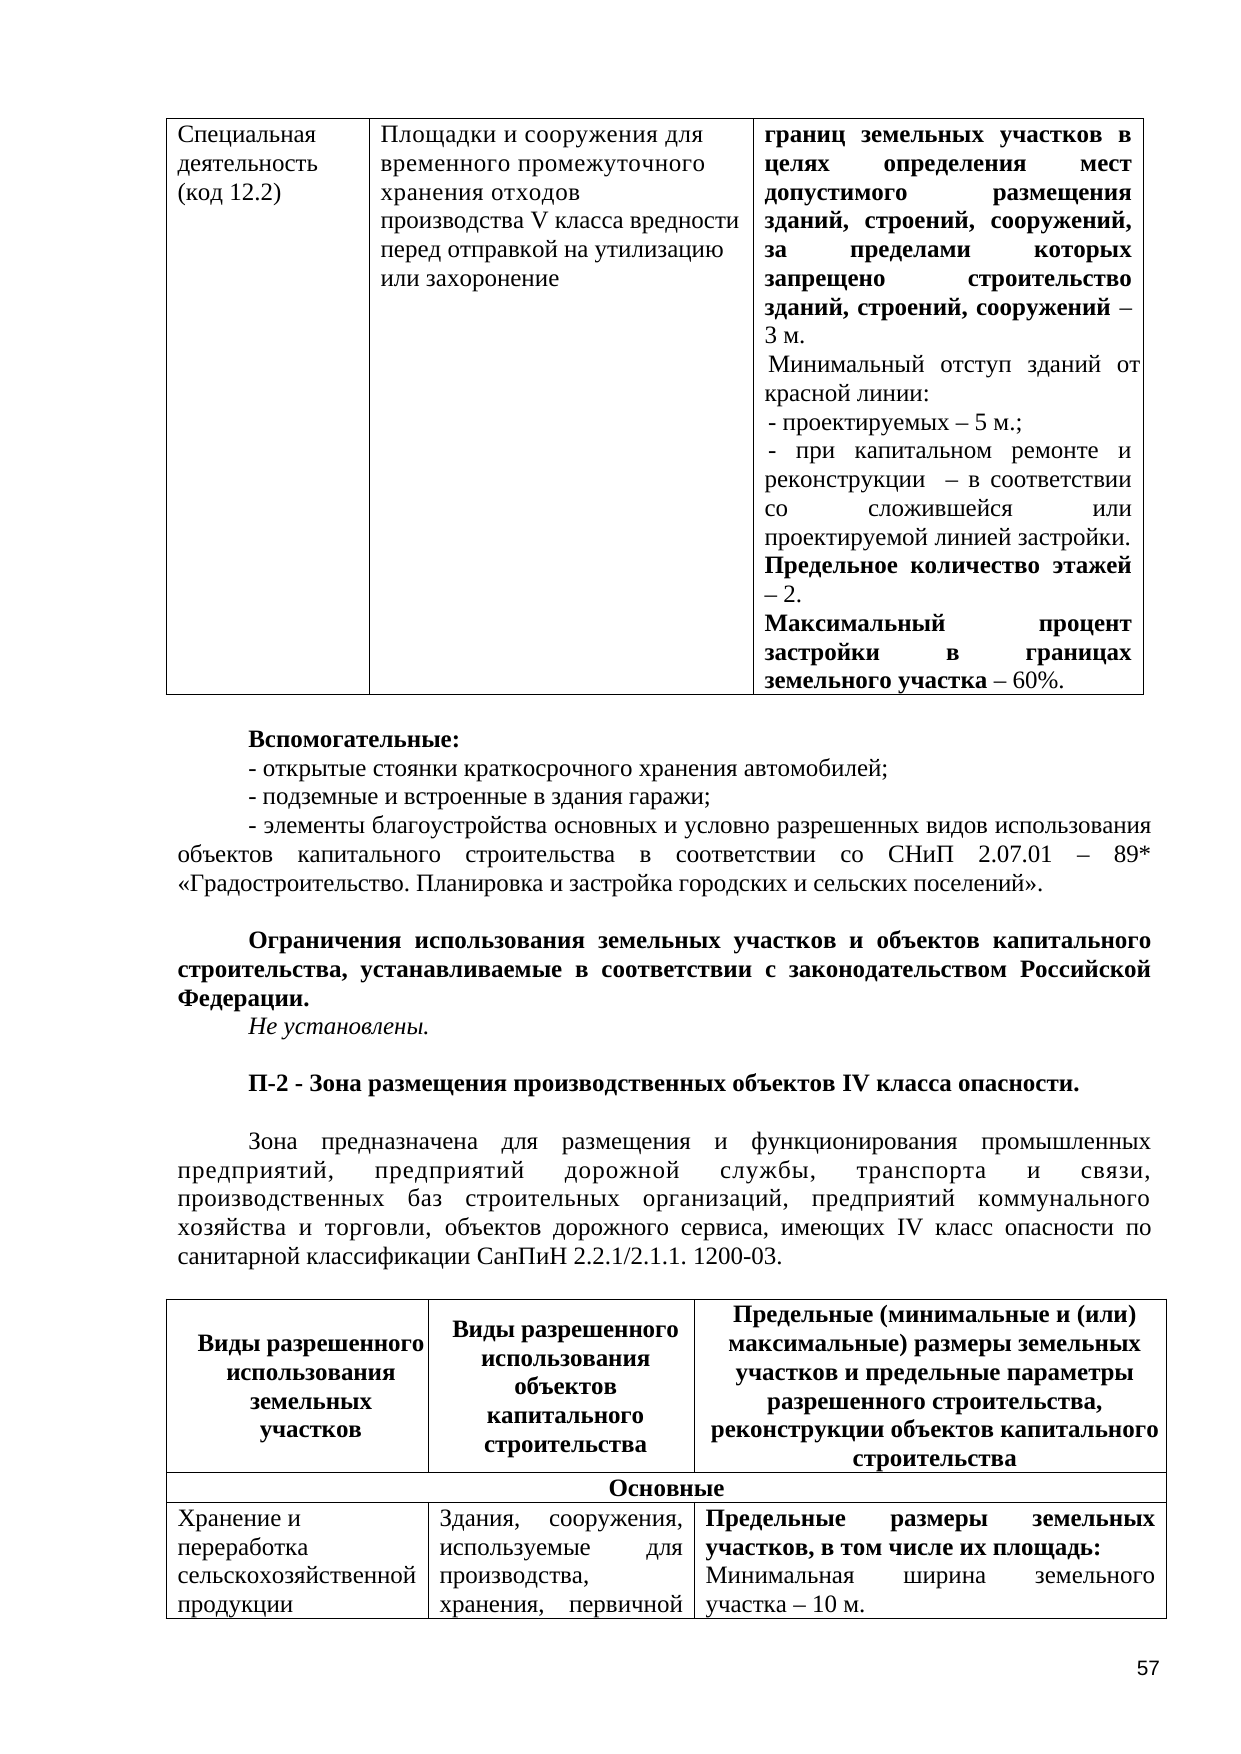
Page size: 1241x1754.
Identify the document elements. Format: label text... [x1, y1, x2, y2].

text - подземные и встроенные в здания гаражи; [177, 781, 1152, 810]
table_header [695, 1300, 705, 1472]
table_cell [695, 1503, 1166, 1618]
text - элементы благоустройства основных и условно разрешенных видов использования объектов капитального строительства в соответствии со СНиП 2.07.01 – 89* «Градостроительство. Планировка и застройка городских и сельских поселений». [177, 810, 1152, 896]
table_cell Основные [167, 1473, 1166, 1502]
text Зона предназначена для размещения и функционирования промышленных предприятий, предприятий дорожной службы, транспорта и связи, производственных баз строительных организаций, предприятий коммунального хозяйства и торговли, объектов дорожного сервиса, имеющих IV класс опасности по санитарной классификации СанПиН 2.2.1/2.1.1. 1200-03. [177, 1126, 1152, 1270]
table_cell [167, 1503, 428, 1618]
table_cell Специальная деятельность (код 12.2) [167, 119, 369, 694]
text - открытые стоянки краткосрочного хранения автомобилей; [177, 753, 1152, 781]
table_header Виды разрешенного использования объектов капитального строительства [429, 1300, 694, 1472]
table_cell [429, 1503, 694, 1618]
text Ограничения использования земельных участков и объектов капитального строительства, устанавливаемые в соответствии с законодательством Российской Федерации. [177, 925, 1152, 1011]
text П-2 - Зона размещения производственных объектов IV класса опасности. [177, 1069, 1152, 1097]
table_header Виды разрешенного использования земельных участков [167, 1300, 428, 1472]
table_cell Площадки и сооружения для временного промежуточного хранения отходов производства V класса вредности перед отправкой на утилизацию или захоронение [370, 119, 753, 694]
text Не установлены. [177, 1011, 1152, 1040]
text Вспомогательные: [177, 724, 1152, 753]
